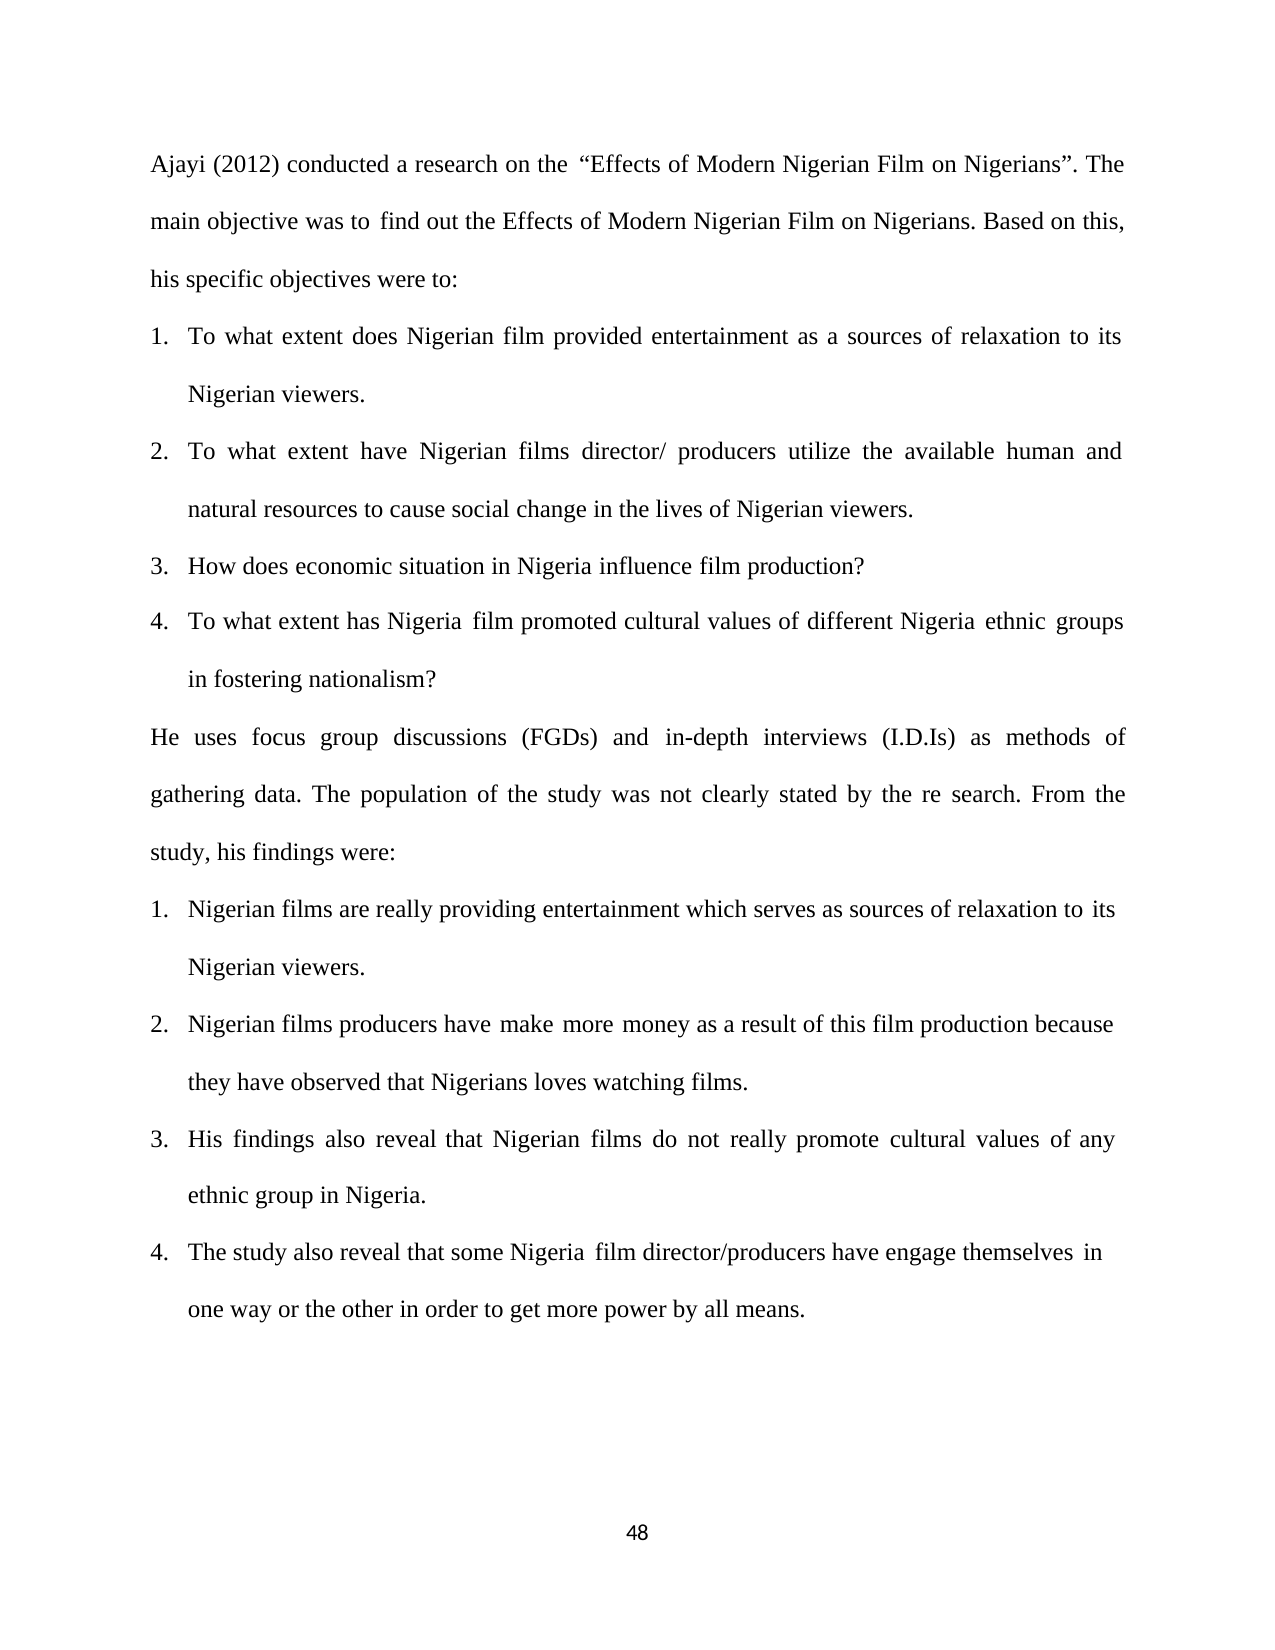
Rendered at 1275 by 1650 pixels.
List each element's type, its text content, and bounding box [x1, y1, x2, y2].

text Ajayi (2012) conducted a research on the “Effects of Modern Nigerian Film on Nigerians”. The main objective was to find out the Effects of Modern Nigerian Film on Nigerians. Based on this, his specific objectives were to: [150, 149, 1125, 292]
list The study also reveal that some Nigeria film director/producers have engage themselves in one way or the other in order to get more power by all means. [150, 1237, 1124, 1323]
list To what extent does Nigerian film provided entertainment as a sources of relaxation to its Nigerian viewers. [150, 321, 1123, 407]
list His findings also reveal that Nigerian films do not really promote cultural values of any ethnic group in Nigeria. [150, 1124, 1124, 1209]
list Nigerian films producers have make more money as a result of this film production because they have observed that Nigerians loves watching films. [150, 1009, 1123, 1095]
list Nigerian films are really providing entertainment which serves as sources of relaxation to its Nigerian viewers. [150, 894, 1123, 980]
text He uses focus group discussions (FGDs) and in-depth interviews (I.D.Is) as methods of gathering data. The population of the study was not clearly stated by the re search. From the study, his findings were: [150, 722, 1126, 865]
list To what extent has Nigeria film promoted cultural values of different Nigeria ethnic groups in fostering nationalism? [150, 606, 1124, 693]
list How does economic situation in Nigeria influence film production? [150, 551, 1246, 580]
list To what extent have Nigerian films director/ producers utilize the available human and natural resources to cause social change in the lives of Nigerian viewers. [150, 436, 1123, 522]
